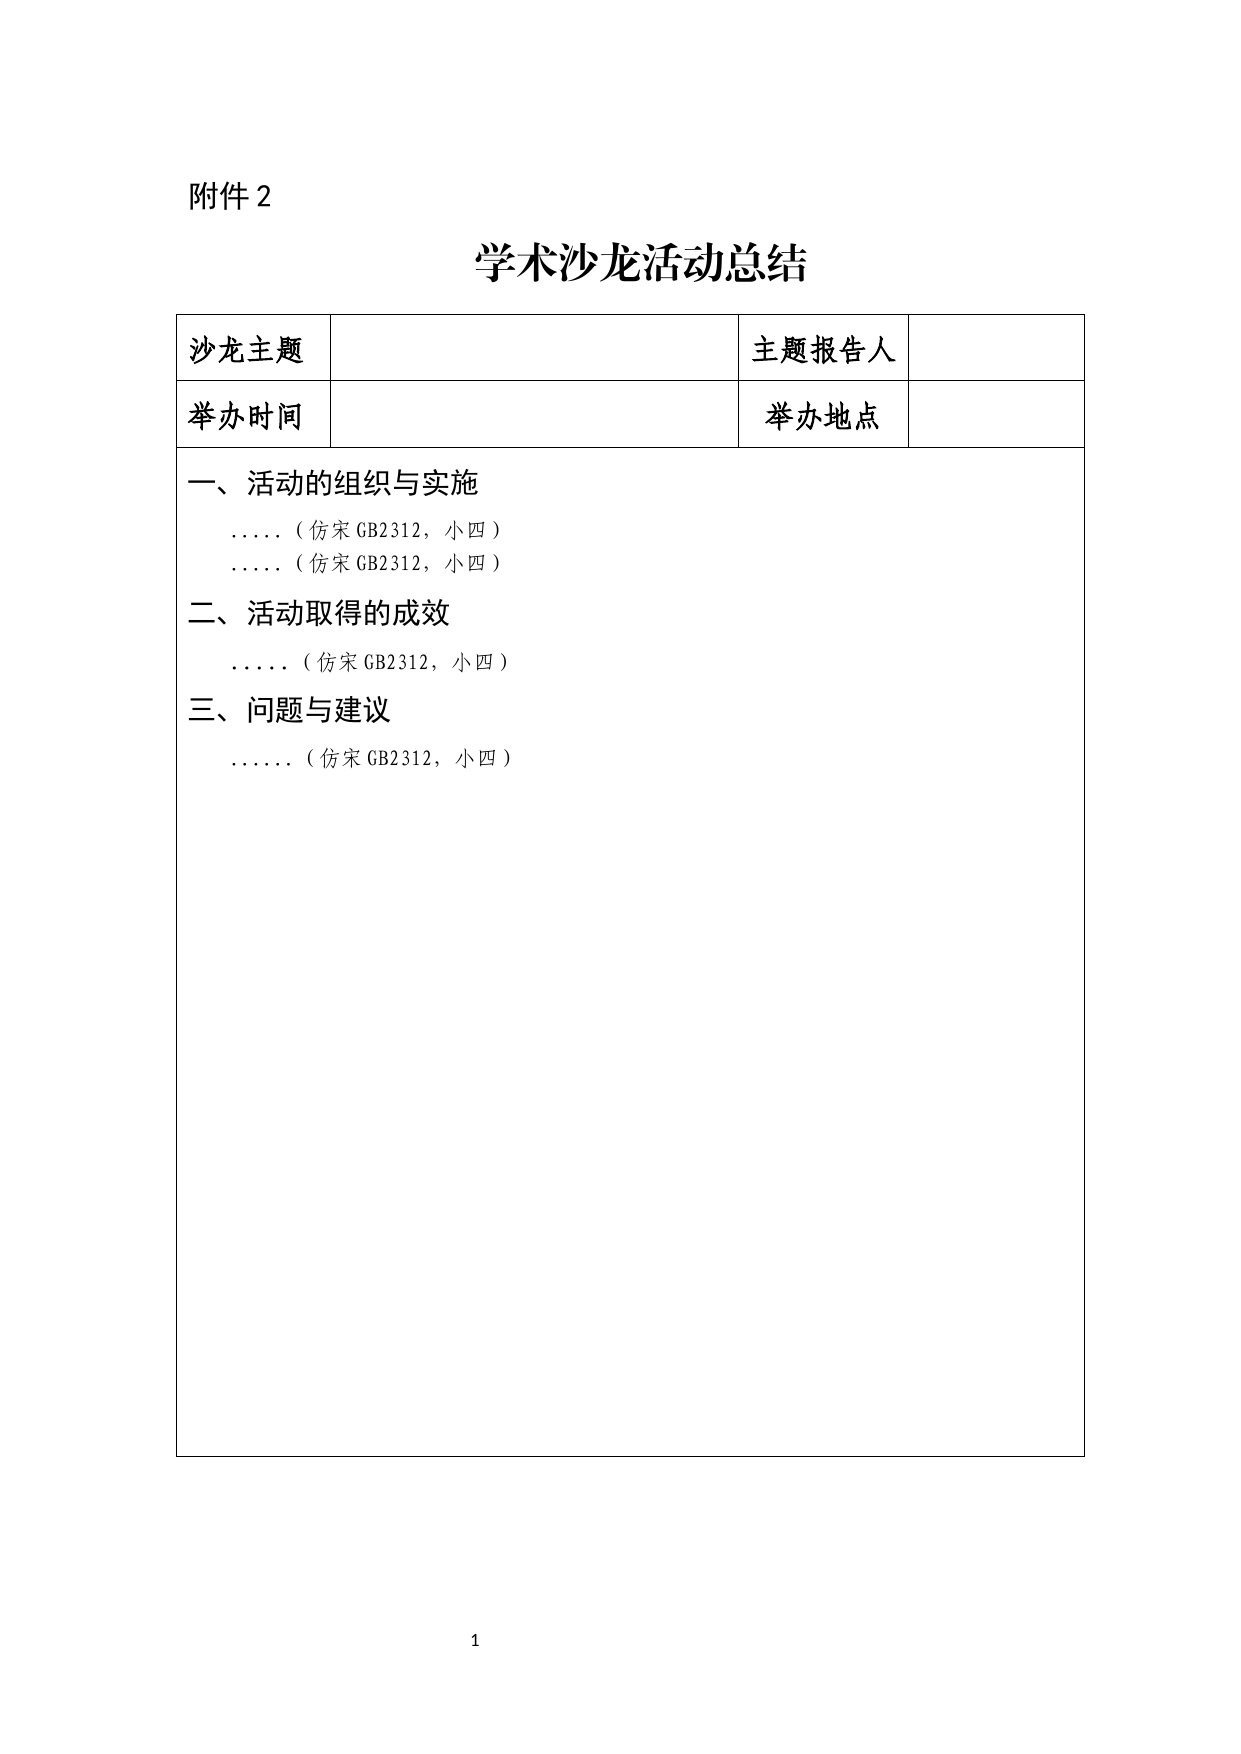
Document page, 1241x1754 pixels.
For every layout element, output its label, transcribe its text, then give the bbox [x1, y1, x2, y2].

text 附件2 [187, 162, 1053, 227]
table_cell 举办时间 [177, 381, 330, 447]
table_cell [909, 381, 1084, 447]
table_header 主题报告人 [739, 315, 908, 380]
table_header [909, 315, 1084, 380]
table_header [331, 315, 738, 380]
table_cell 活动的组织与实施 .....（仿宋GB2312，小四） .....（仿宋GB2312，小四） 活动取得的成效 .....（仿宋GB2312，小四） 问题与建议 ......（仿宋GB2312，小四） [177, 448, 1084, 1456]
table_header 沙龙主题 [177, 315, 330, 380]
table_cell 举办地点 [739, 381, 908, 447]
text 学术沙龙活动总结 [187, 239, 1053, 289]
table_cell [331, 381, 738, 447]
